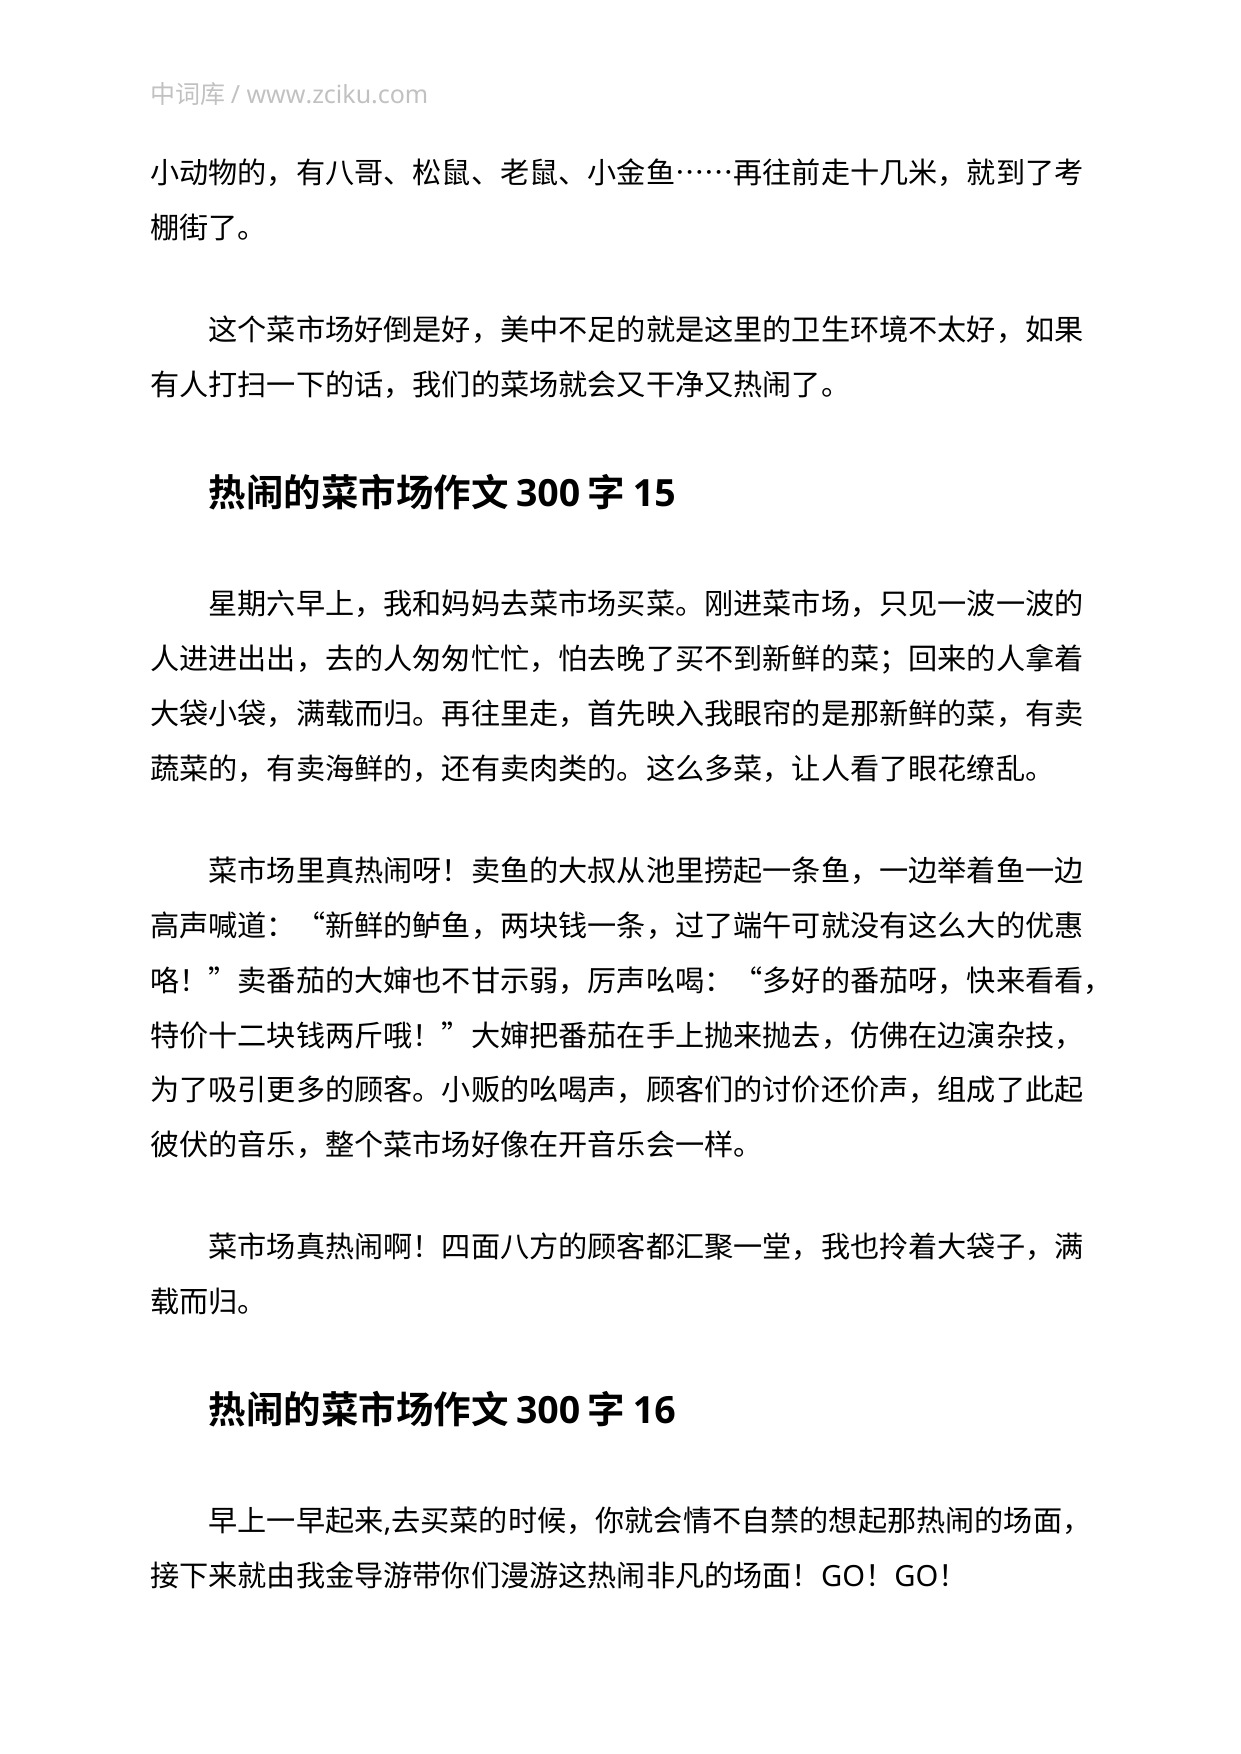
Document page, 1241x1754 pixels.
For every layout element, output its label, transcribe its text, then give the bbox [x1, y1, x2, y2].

text 菜市场里真热闹呀！卖鱼的大叔从池里捞起一条鱼，一边举着鱼一边高声喊道：“新鲜的鲈鱼，两块钱一条，过了端午可就没有这么大的优惠咯！”卖番茄的大婶也不甘示弱，厉声吆喝：“多好的番茄呀，快来看看，特价十二块钱两斤哦！”大婶把番茄在手上抛来抛去，仿佛在边演杂技，为了吸引更多的顾客。小贩的吆喝声，顾客们的讨价还价声，组成了此起彼伏的音乐，整个菜市场好像在开音乐会一样。 [150, 847, 1090, 1164]
text 星期六早上，我和妈妈去菜市场买菜。刚进菜市场，只见一波一波的人进进出出，去的人匆匆忙忙，怕去晚了买不到新鲜的菜；回来的人拿着大袋小袋，满载而归。再往里走，首先映入我眼帘的是那新鲜的菜，有卖蔬菜的，有卖海鲜的，还有卖肉类的。这么多菜，让人看了眼花缭乱。 [150, 581, 1090, 788]
text 热闹的菜市场作文300字15 [150, 463, 1090, 518]
text 早上一早起来,去买菜的时候，你就会情不自禁的想起那热闹的场面，接下来就由我金导游带你们漫游这热闹非凡的场面！GO！GO！ [150, 1498, 1090, 1595]
text 热闹的菜市场作文300字16 [150, 1380, 1090, 1435]
text 这个菜市场好倒是好，美中不足的就是这里的卫生环境不太好，如果有人打扫一下的话，我们的菜场就会又干净又热闹了。 [150, 307, 1090, 404]
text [150, 150, 1090, 247]
text 菜市场真热闹啊！四面八方的顾客都汇聚一堂，我也拎着大袋子，满载而归。 [150, 1224, 1090, 1321]
